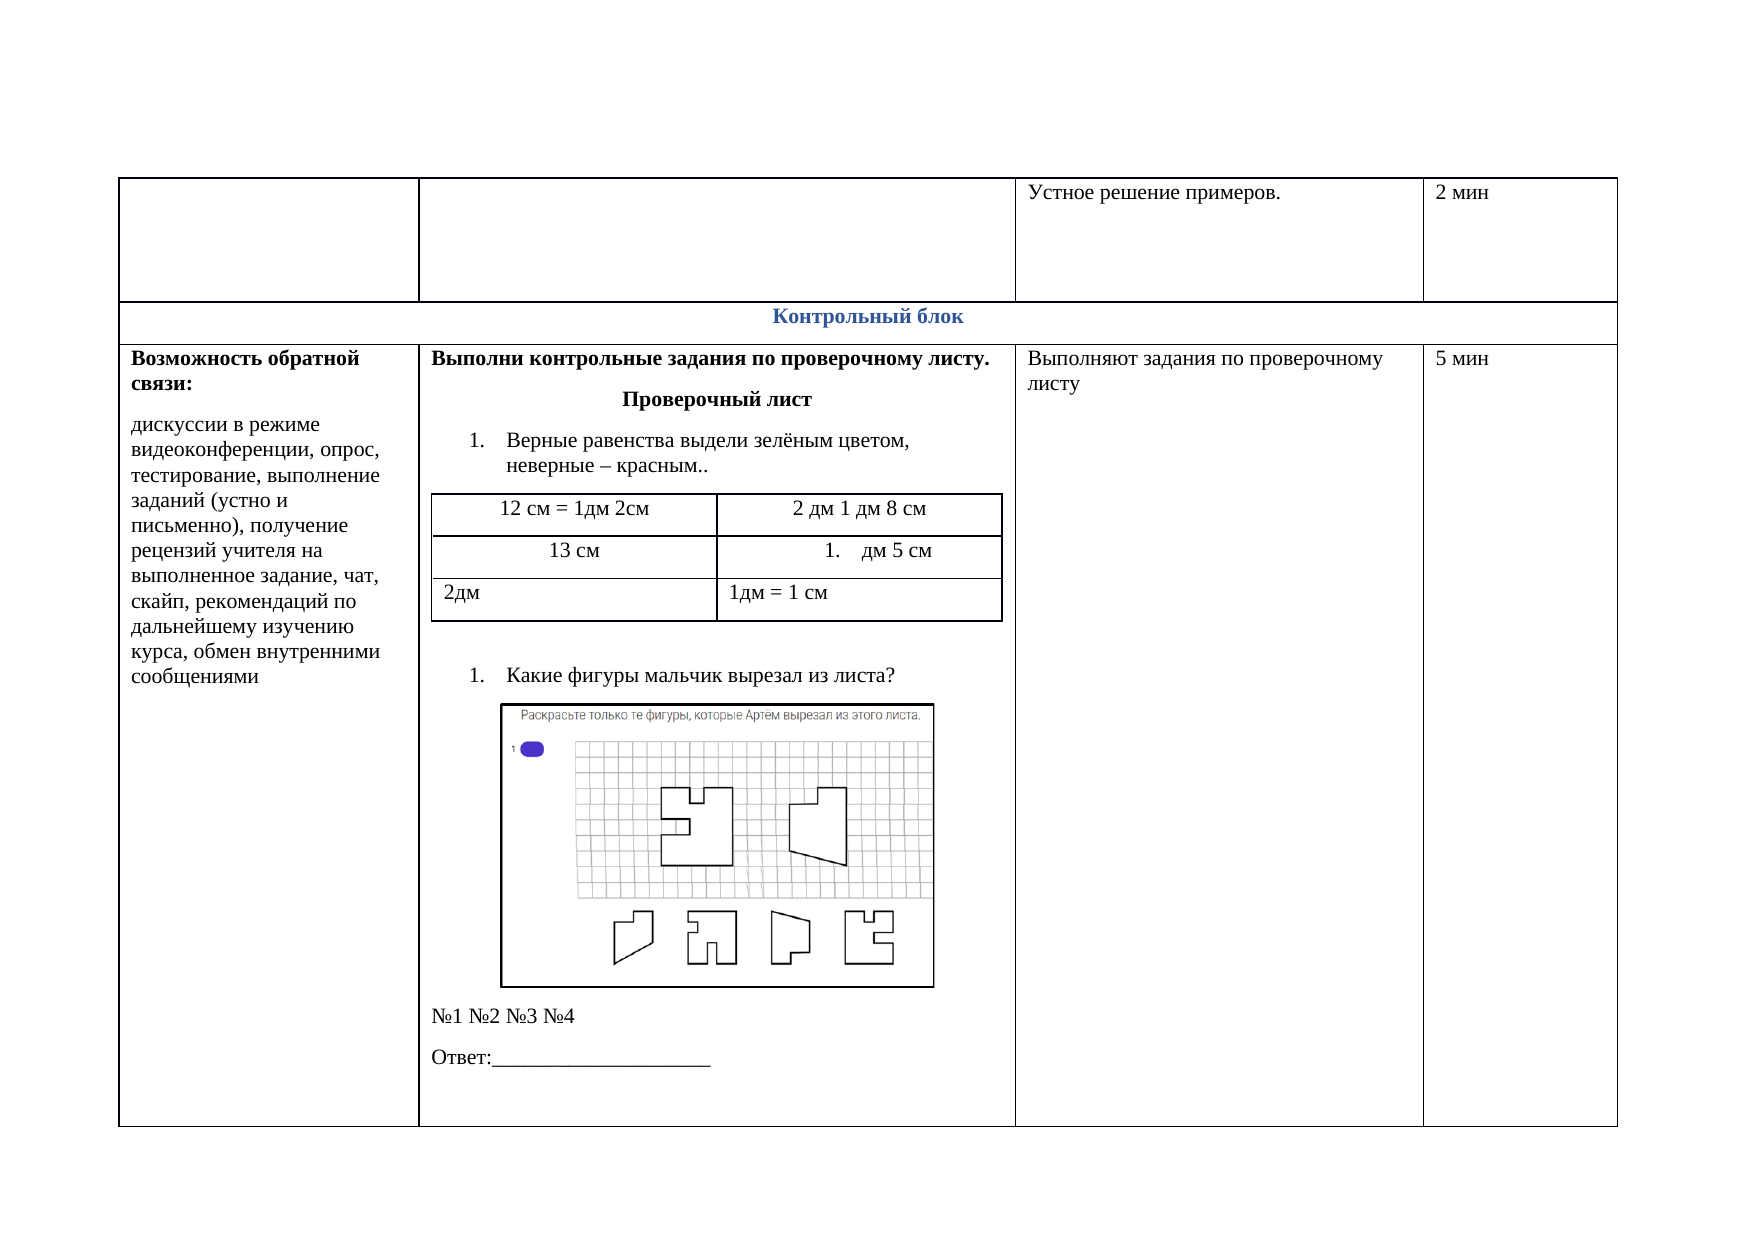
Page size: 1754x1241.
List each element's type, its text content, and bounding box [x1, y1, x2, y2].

table_cell Выполни контрольные задания по проверочному листу. Проверочный лист Верные равенства выдели зелёным цветом, неверные – красным.. Какие фигуры мальчик вырезал из листа? №1 №2 №3 №4 Ответ:____________________ [420, 345, 1015, 1126]
table_cell Выполняют задания по проверочному листу [1016, 345, 1423, 1126]
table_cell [1424, 179, 1617, 301]
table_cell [120, 179, 418, 301]
table_cell 5 мин [1424, 345, 1617, 1126]
table_cell Возможность обратной связи: дискуссии в режиме видеоконференции, опрос, тестирование, выполнение заданий (устно и письменно), получение рецензий учителя на выполненное задание, чат, скайп, рекомендаций по дальнейшему изучению курса, обмен внутренними сообщениями [120, 345, 418, 1126]
table_cell Контрольный блок [120, 303, 1617, 344]
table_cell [420, 179, 1015, 301]
picture [500, 703, 935, 988]
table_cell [1016, 179, 1423, 301]
